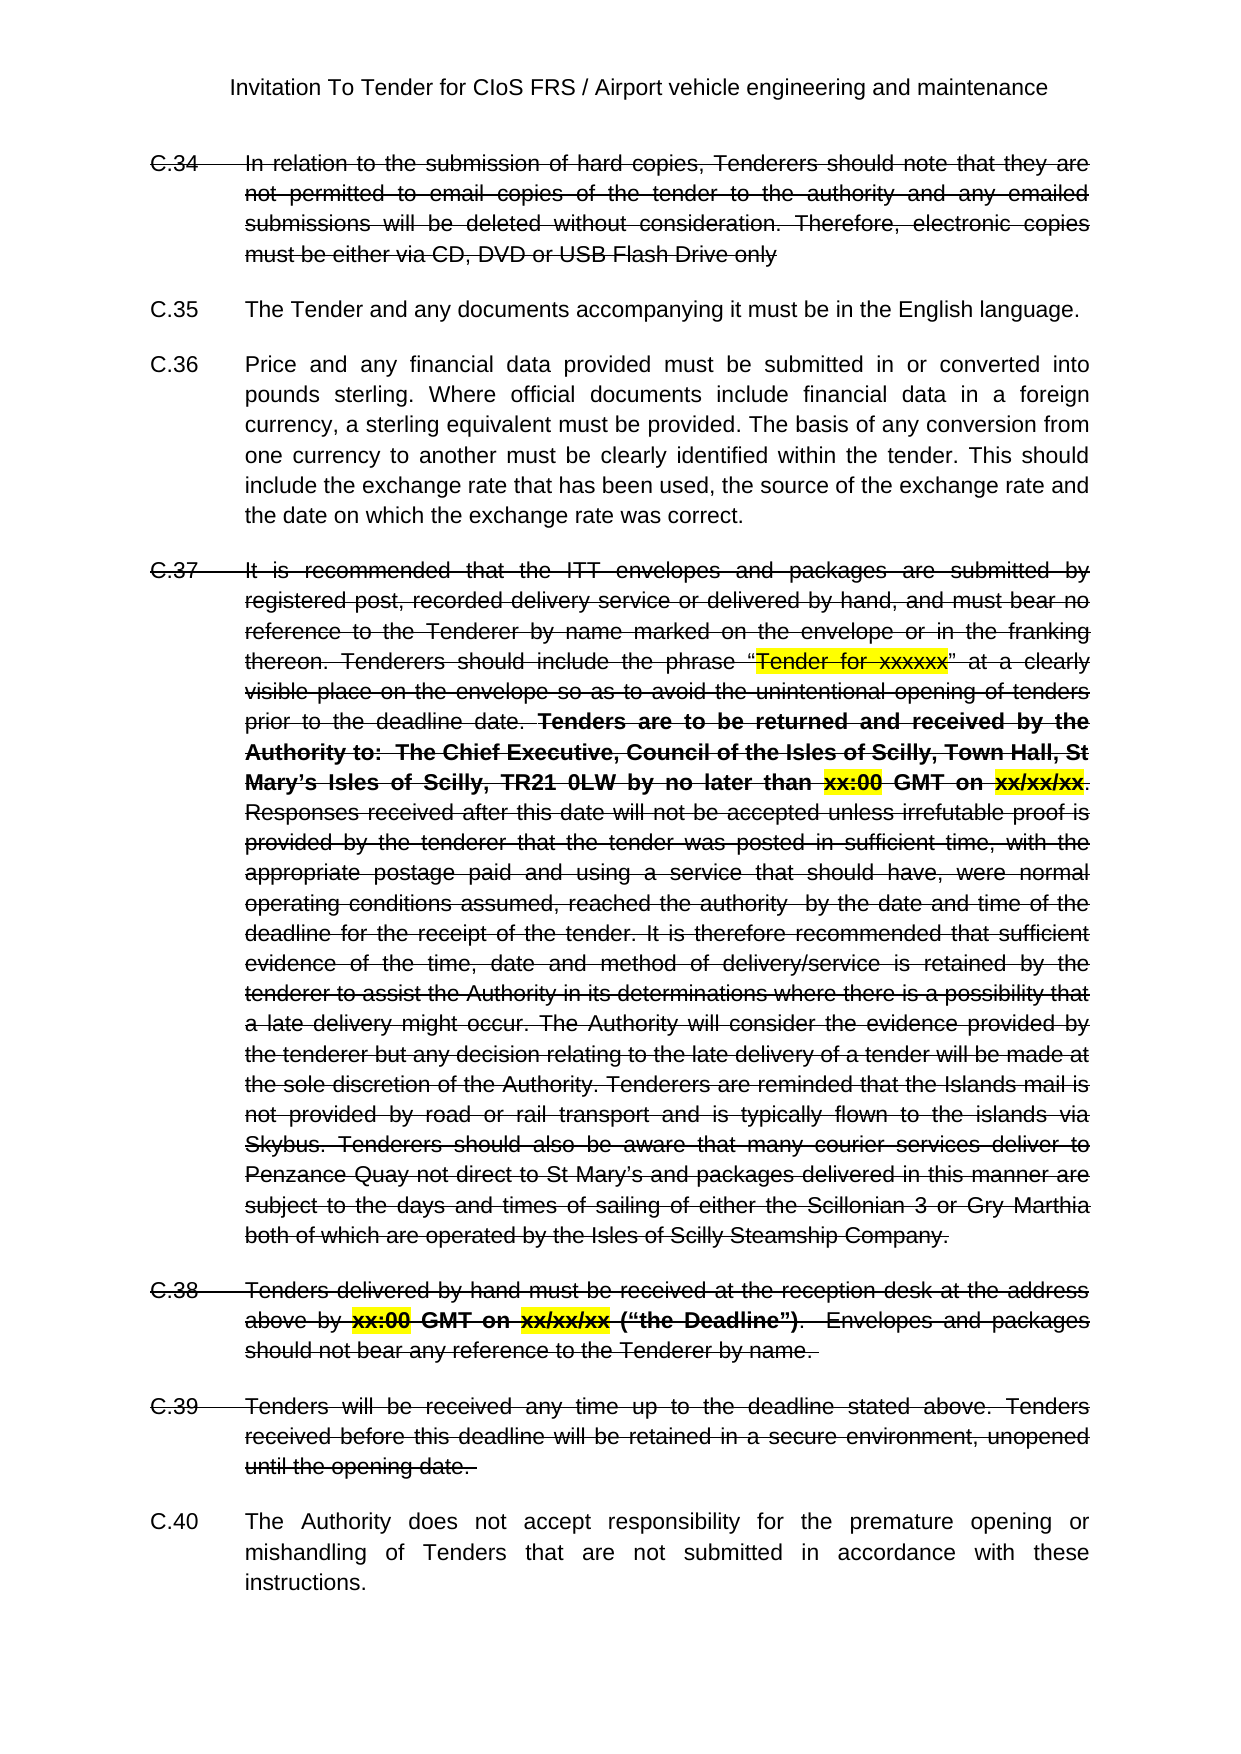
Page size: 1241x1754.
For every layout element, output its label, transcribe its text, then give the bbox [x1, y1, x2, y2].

subtitle The Authority does not accept responsibility for the premature opening or mishandling of Tenders that are not submitted in accordance with these instructions. [150, 1508, 1090, 1595]
subtitle In relation to the submission of hard copies, Tenderers should note that they are not permitted to email copies of the tender to the authority and any emailed submissions will be deleted without consideration. Therefore, electronic copies must be either via CD, DVD or USB Flash Drive only [150, 165, 1090, 267]
subtitle Price and any financial data provided must be submitted in or converted into pounds sterling. Where official documents include financial data in a foreign currency, a sterling equivalent must be provided. The basis of any conversion from one currency to another must be clearly identified within the tender. This should include the exchange rate that has been used, the source of the exchange rate and the date on which the exchange rate was correct. [150, 351, 1090, 528]
subtitle Tenders will be received any time up to the deadline stated above. Tenders received before this deadline will be retained in a secure environment, unopened until the opening date. [150, 1408, 1090, 1479]
subtitle It is recommended that the ITT envelopes and packages are submitted by registered post, recorded delivery service or delivered by hand, and must bear no reference to the Tenderer by name marked on the envelope or in the franking thereon. Tenderers should include the phrase “Tender for xxxxxx” at a clearly visible place on the envelope so as to avoid the unintentional opening of tenders prior to the deadline date. Tenders are to be returned and received by the Authority to: The Chief Executive, Council of the Isles of Scilly, Town Hall, St Mary’s Isles of Scilly, TR21 0LW by no later than xx:00 GMT on xx/xx/xx. Responses received after this date will not be accepted unless irrefutable proof is provided by the tenderer that the tender was posted in sufficient time, with the appropriate postage paid and using a service that should have, were normal operating conditions assumed, reached the authority by the date and time of the deadline for the receipt of the tender. It is therefore recommended that sufficient evidence of the time, date and method of delivery/service is retained by the tenderer to assist the Authority in its determinations where there is a possibility that a late delivery might occur. The Authority will consider the evidence provided by the tenderer but any decision relating to the late delivery of a tender will be made at the sole discretion of the Authority. Tenderers are reminded that the Islands mail is not provided by road or rail transport and is typically flown to the islands via Skybus. Tenderers should also be aware that many courier services deliver to Penzance Quay not direct to St Mary’s and packages delivered in this manner are subject to the days and times of sailing of either the Scillonian 3 or Gry Marthia both of which are operated by the Isles of Scilly Steamship Company. [150, 573, 1090, 1248]
subtitle Tenders delivered by hand must be received at the reception desk at the address above by xx:00 GMT on xx/xx/xx (“the Deadline”). Envelopes and packages should not bear any reference to the Tenderer by name. [150, 1277, 1090, 1364]
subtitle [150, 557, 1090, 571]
subtitle Tenders will be received any time up to the deadline stated above. Tenders received before this deadline will be retained in a secure environment, unopened until the opening date. [150, 1393, 1090, 1407]
subtitle The Tender and any documents accompanying it must be in the English language. [150, 296, 1090, 322]
